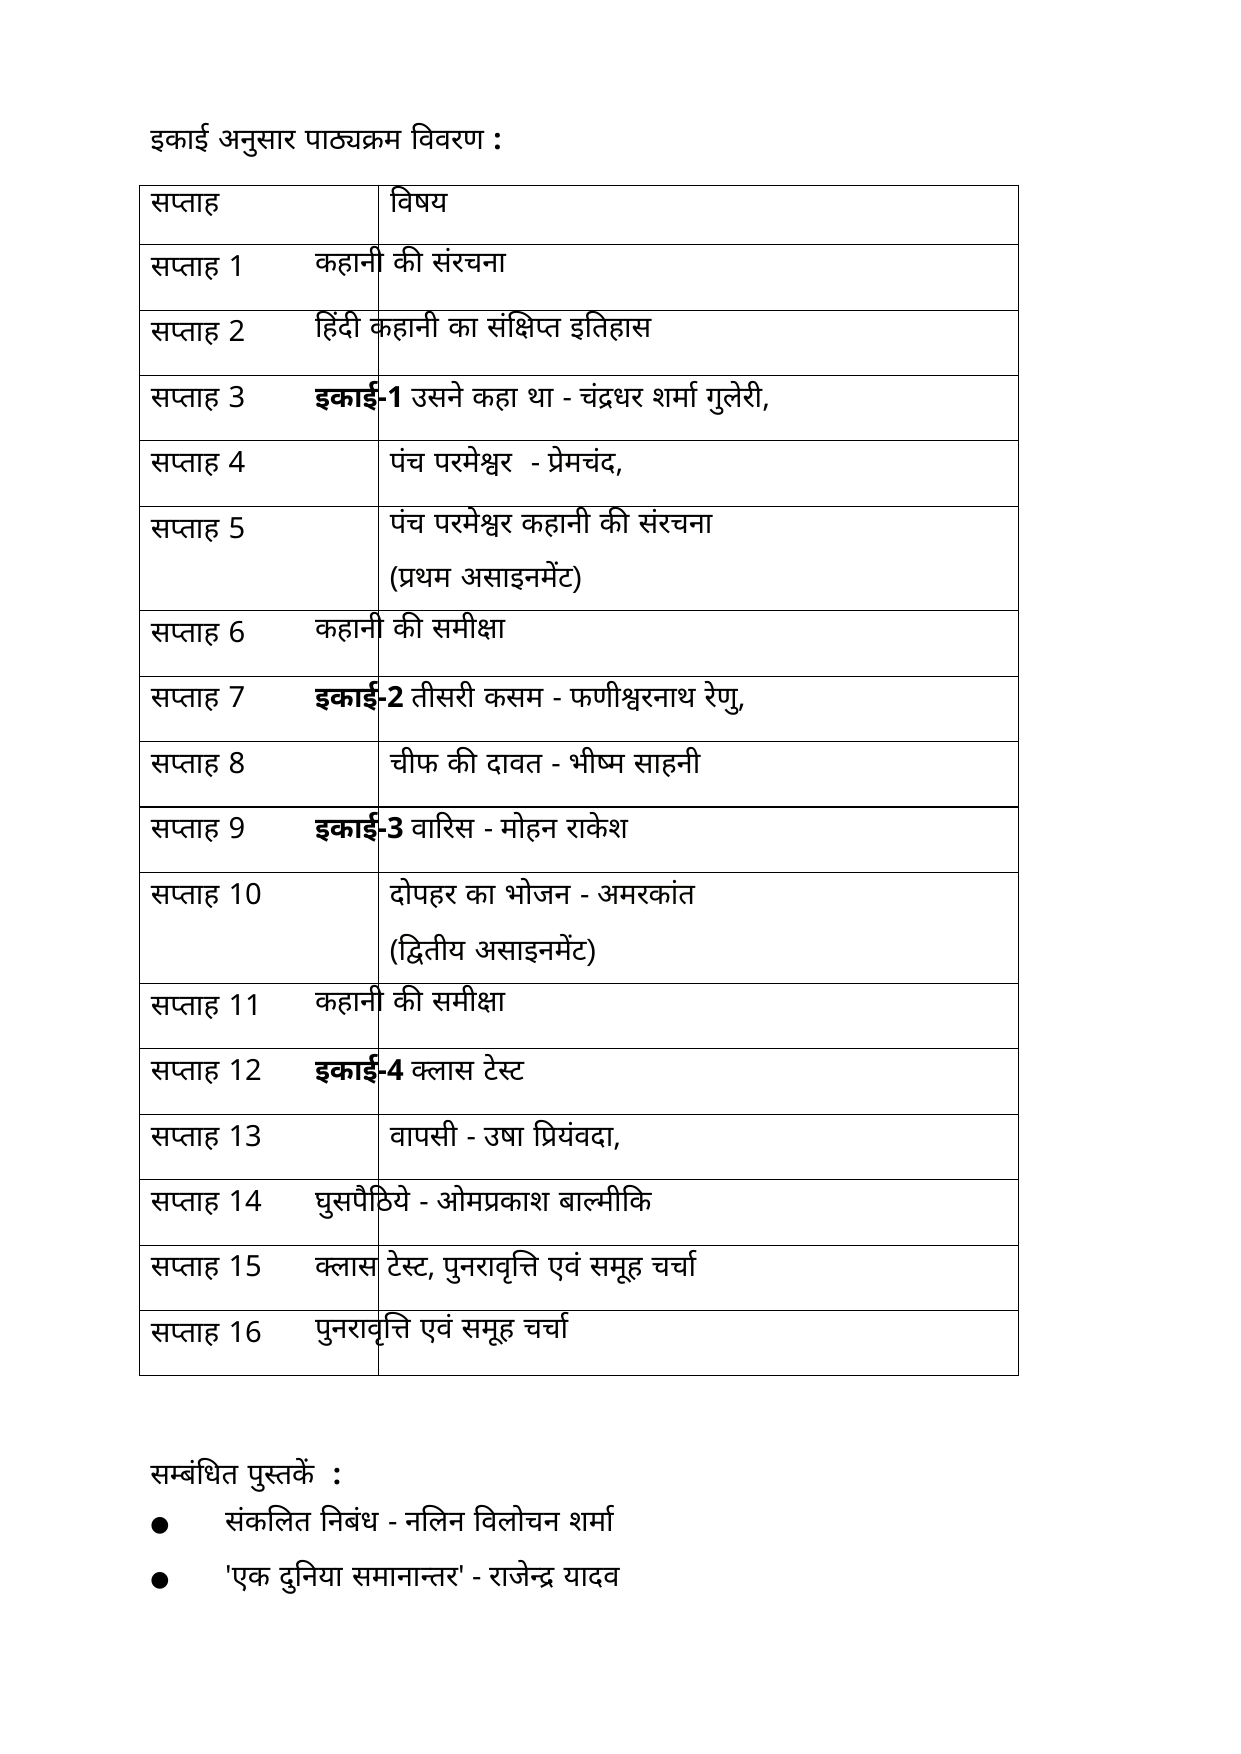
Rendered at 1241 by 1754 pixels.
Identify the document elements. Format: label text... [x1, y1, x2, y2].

table_cell सप्ताह 16 [140, 1311, 378, 1375]
table_cell सप्ताह 12 [140, 1049, 378, 1114]
table_header सप्ताह [140, 186, 378, 244]
table_cell सप्ताह 1 [140, 245, 378, 309]
table_cell कहानी की संरचना [379, 245, 1018, 309]
table_cell पुनरावृत्ति एवं समूह चर्चा [379, 1311, 1018, 1375]
table_cell घुसपैठिये - ओमप्रकाश बाल्मीकि [379, 1180, 1018, 1244]
table_cell सप्ताह 2 [140, 311, 378, 375]
table_cell कहानी की समीक्षा [379, 611, 1018, 676]
table_cell सप्ताह 4 [140, 441, 378, 506]
table_cell कहानी की समीक्षा [379, 984, 1018, 1048]
table_cell सप्ताह 3 [140, 376, 378, 440]
table_cell सप्ताह 5 [140, 507, 378, 610]
table_cell सप्ताह 11 [140, 984, 378, 1048]
table_cell हिंदी कहानी का संक्षिप्त इतिहास [379, 311, 1018, 375]
table_cell सप्ताह 8 [140, 742, 378, 806]
table_cell क्लास टेस्ट, पुनरावृत्ति एवं समूह चर्चा [379, 1246, 1018, 1310]
table_cell इकाई-1 उसने कहा था - चंद्रधर शर्मा गुलेरी, [379, 376, 1018, 440]
table_cell वापसी - उषा प्रियंवदा, [379, 1115, 1018, 1179]
table_cell चीफ की दावत - भीष्म साहनी [379, 742, 1018, 806]
table_cell सप्ताह 6 [140, 611, 378, 676]
table_cell सप्ताह 7 [140, 677, 378, 741]
table_cell सप्ताह 13 [140, 1115, 378, 1179]
table_cell सप्ताह 10 [140, 873, 378, 983]
table_cell सप्ताह 9 [140, 808, 378, 872]
list 'एक दुनिया समानान्तर' - राजेन्द्र यादव [75, 1554, 1090, 1599]
table_header विषय [379, 186, 1018, 244]
text इकाई अनुसार पाठ्यक्रम विवरण : [75, 118, 1090, 158]
table_cell पंच परमेश्वर कहानी की संरचना (प्रथम असाइनमेंट) [379, 507, 1018, 610]
table_cell सप्ताह 14 [140, 1180, 378, 1244]
table_cell दोपहर का भोजन - अमरकांत (द्वितीय असाइनमेंट) [379, 873, 1018, 983]
table_cell इकाई-3 वारिस - मोहन राकेश [379, 808, 1018, 872]
table_cell पंच परमेश्वर - प्रेमचंद, [379, 441, 1018, 506]
text सम्बंधित पुस्तकें : [75, 1453, 1090, 1493]
table_cell इकाई-4 क्लास टेस्ट [379, 1049, 1018, 1114]
table_cell सप्ताह 15 [140, 1246, 378, 1310]
list संकलित निबंध - नलिन विलोचन शर्मा [75, 1499, 1090, 1544]
table_cell इकाई-2 तीसरी कसम - फणीश्वरनाथ रेणु, [379, 677, 1018, 741]
